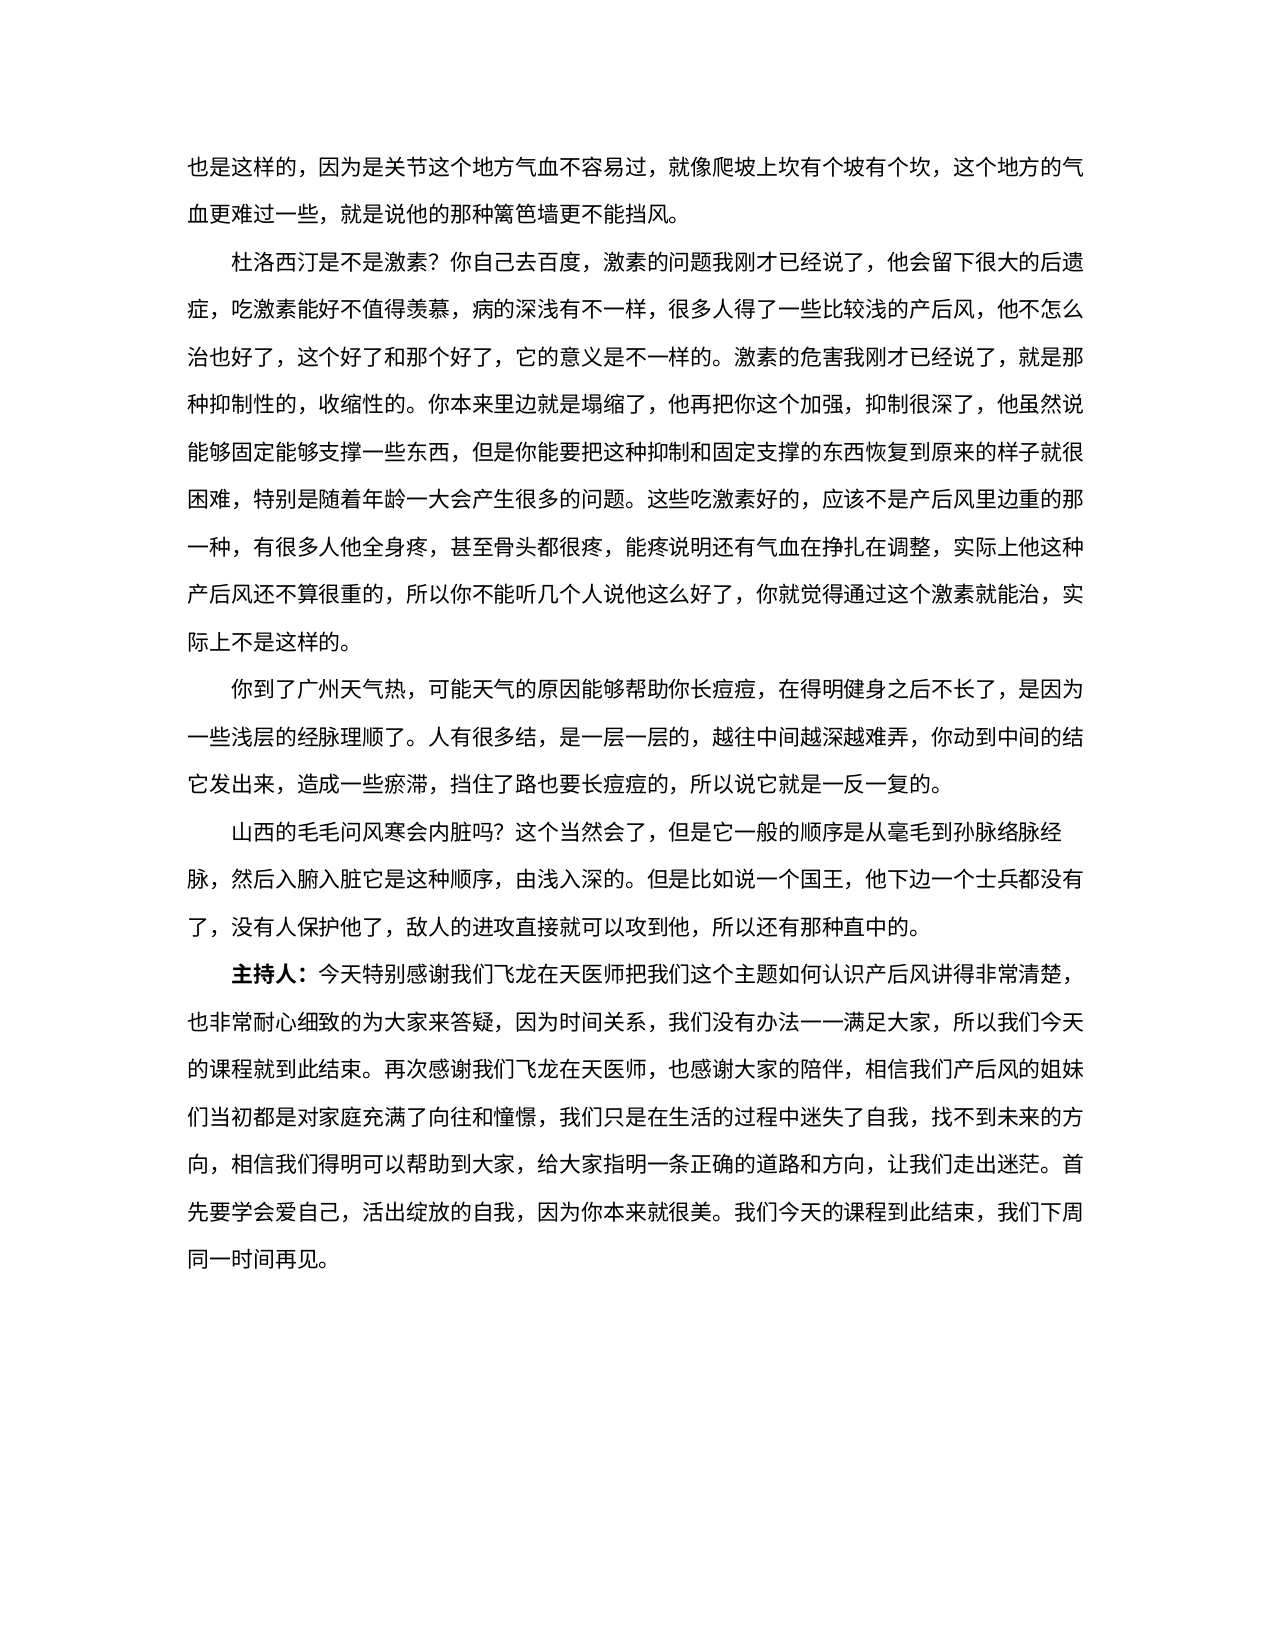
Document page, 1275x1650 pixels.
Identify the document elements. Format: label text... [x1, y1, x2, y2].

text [187, 150, 1087, 229]
text 你到了广州天气热，可能天气的原因能够帮助你长痘痘，在得明健身之后不长了，是因为一些浅层的经脉理顺了。人有很多结，是一层一层的，越往中间越深越难弄，你动到中间的结它发出来，造成一些瘀滞，挡住了路也要长痘痘的，所以说它就是一反一复的。 [187, 672, 1087, 799]
text 杜洛西汀是不是激素？你自己去百度，激素的问题我刚才已经说了，他会留下很大的后遗症，吃激素能好不值得羡慕，病的深浅有不一样，很多人得了一些比较浅的产后风，他不怎么治也好了，这个好了和那个好了，它的意义是不一样的。激素的危害我刚才已经说了，就是那种抑制性的，收缩性的。你本来里边就是塌缩了，他再把你这个加强，抑制很深了，他虽然说能够固定能够支撑一些东西，但是你能要把这种抑制和固定支撑的东西恢复到原来的样子就很困难，特别是随着年龄一大会产生很多的问题。这些吃激素好的，应该不是产后风里边重的那一种，有很多人他全身疼，甚至骨头都很疼，能疼说明还有气血在挣扎在调整，实际上他这种产后风还不算很重的，所以你不能听几个人说他这么好了，你就觉得通过这个激素就能治，实际上不是这样的。 [187, 245, 1087, 657]
text 主持人：今天特别感谢我们飞龙在天医师把我们这个主题如何认识产后风讲得非常清楚，也非常耐心细致的为大家来答疑，因为时间关系，我们没有办法一一满足大家，所以我们今天的课程就到此结束。再次感谢我们飞龙在天医师，也感谢大家的陪伴，相信我们产后风的姐妹们当初都是对家庭充满了向往和憧憬，我们只是在生活的过程中迷失了自我，找不到未来的方向，相信我们得明可以帮助到大家，给大家指明一条正确的道路和方向，让我们走出迷茫。首先要学会爱自己，活出绽放的自我，因为你本来就很美。我们今天的课程到此结束，我们下周同一时间再见。 [187, 957, 1087, 1274]
text 山西的毛毛问风寒会内脏吗？这个当然会了，但是它一般的顺序是从毫毛到孙脉络脉经脉，然后入腑入脏它是这种顺序，由浅入深的。但是比如说一个国王，他下边一个士兵都没有了，没有人保护他了，敌人的进攻直接就可以攻到他，所以还有那种直中的。 [187, 815, 1087, 942]
